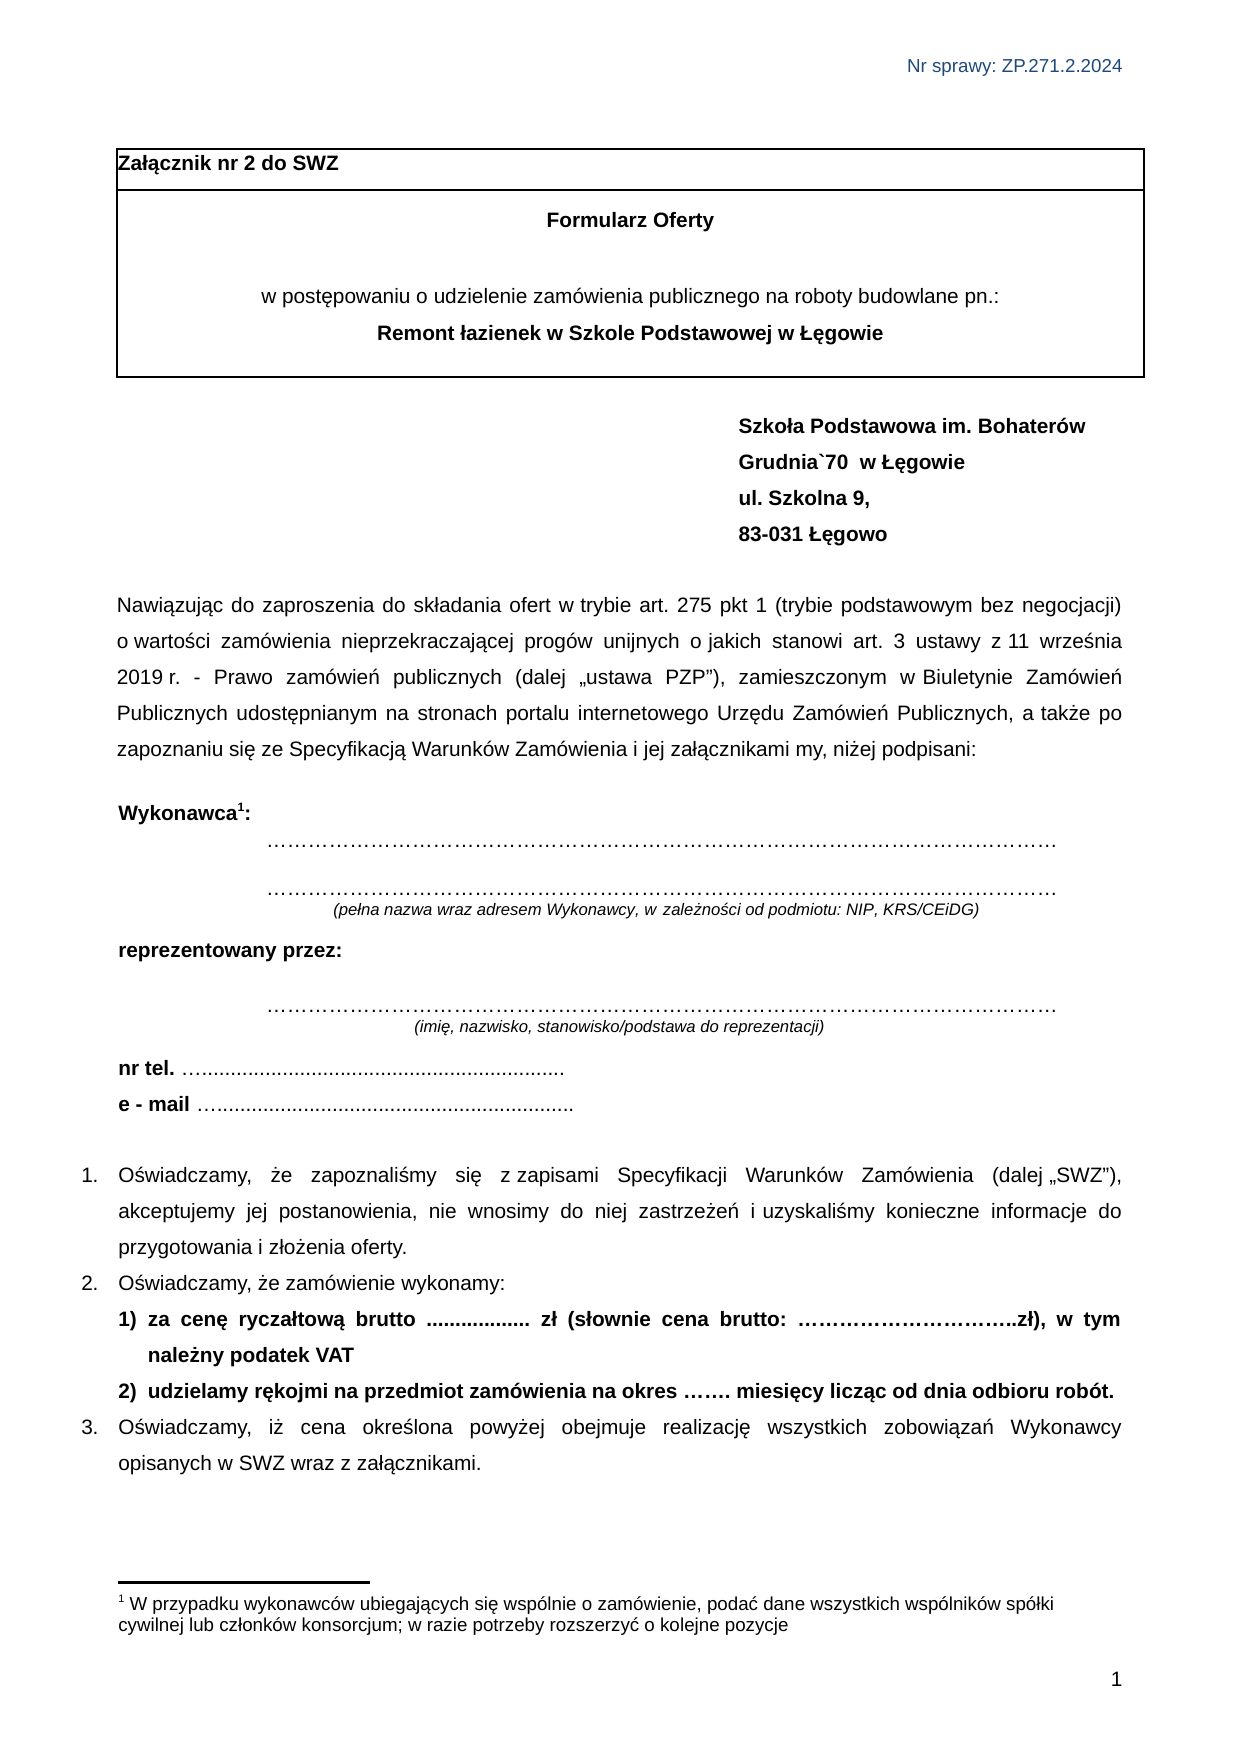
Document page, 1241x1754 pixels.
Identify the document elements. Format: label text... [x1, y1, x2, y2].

text Szkoła Podstawowa im. Bohaterów Grudnia`70 w Łęgowie [738, 414, 1122, 473]
list Oświadczamy, że zamówienie wykonamy: [81, 1271, 1122, 1295]
text …………………………………………………………………………………………………… [266, 876, 1122, 900]
text nr tel. …............................................................... [118, 1056, 1122, 1079]
text 83-031 Łęgowo [738, 521, 1122, 545]
text 1) za cenę ryczałtową brutto .................. zł (słownie cena brutto: …………………………..zł), w tym należny podatek VAT [118, 1307, 1122, 1367]
text e - mail ….............................................................. [118, 1091, 1122, 1115]
list Oświadczamy, iż cena określona powyżej obejmuje realizację wszystkich zobowiązań Wykonawcy opisanych w SWZ wraz z załącznikami. [81, 1415, 1122, 1475]
list Oświadczamy, że zapoznaliśmy się z zapisami Specyfikacji Warunków Zamówienia (dalej „SWZ”), akceptujemy jej postanowienia, nie wnosimy do niej zastrzeżeń i uzyskaliśmy konieczne informacje do przygotowania i złożenia oferty. [81, 1163, 1122, 1259]
text reprezentowany przez: [118, 938, 1122, 962]
text Wykonawca: [118, 801, 1122, 824]
text 2) udzielamy rękojmi na przedmiot zamówienia na okres ……. miesięcy licząc od dnia odbioru robót. [118, 1379, 1122, 1403]
text …………………………………………………………………………………………………… [192, 993, 1122, 1017]
text Nawiązując do zaproszenia do składania ofert w trybie art. 275 pkt 1 (trybie podstawowym bez negocjacji) o wartości zamówienia nieprzekraczającej progów unijnych o jakich stanowi art. 3 ustawy z 11 września 2019 r. - Prawo zamówień publicznych (dalej „ustawa PZP”), zamieszczonym w Biuletynie Zamówień Publicznych udostępnianym na stronach portalu internetowego Urzędu Zamówień Publicznych, a także po zapoznaniu się ze Specyfikacją Warunków Zamówienia i jej załącznikami my, niżej podpisani: [117, 593, 1122, 761]
text (imię, nazwisko, stanowisko/podstawa do reprezentacji) [118, 1017, 1122, 1036]
text (pełna nazwa wraz adresem Wykonawcy, w zależności od podmiotu: NIP, KRS/CEiDG) [118, 900, 1122, 919]
text …………………………………………………………………………………………………… [266, 828, 1122, 852]
table_header Załącznik nr 2 do SWZ [118, 150, 1143, 189]
text ul. Szkolna 9, [738, 486, 1122, 509]
table_cell Formularz Oferty w postępowaniu o udzielenie zamówienia publicznego na roboty budowlane pn.: Remont łazienek w Szkole Podstawowej w Łęgowie [118, 191, 1143, 376]
